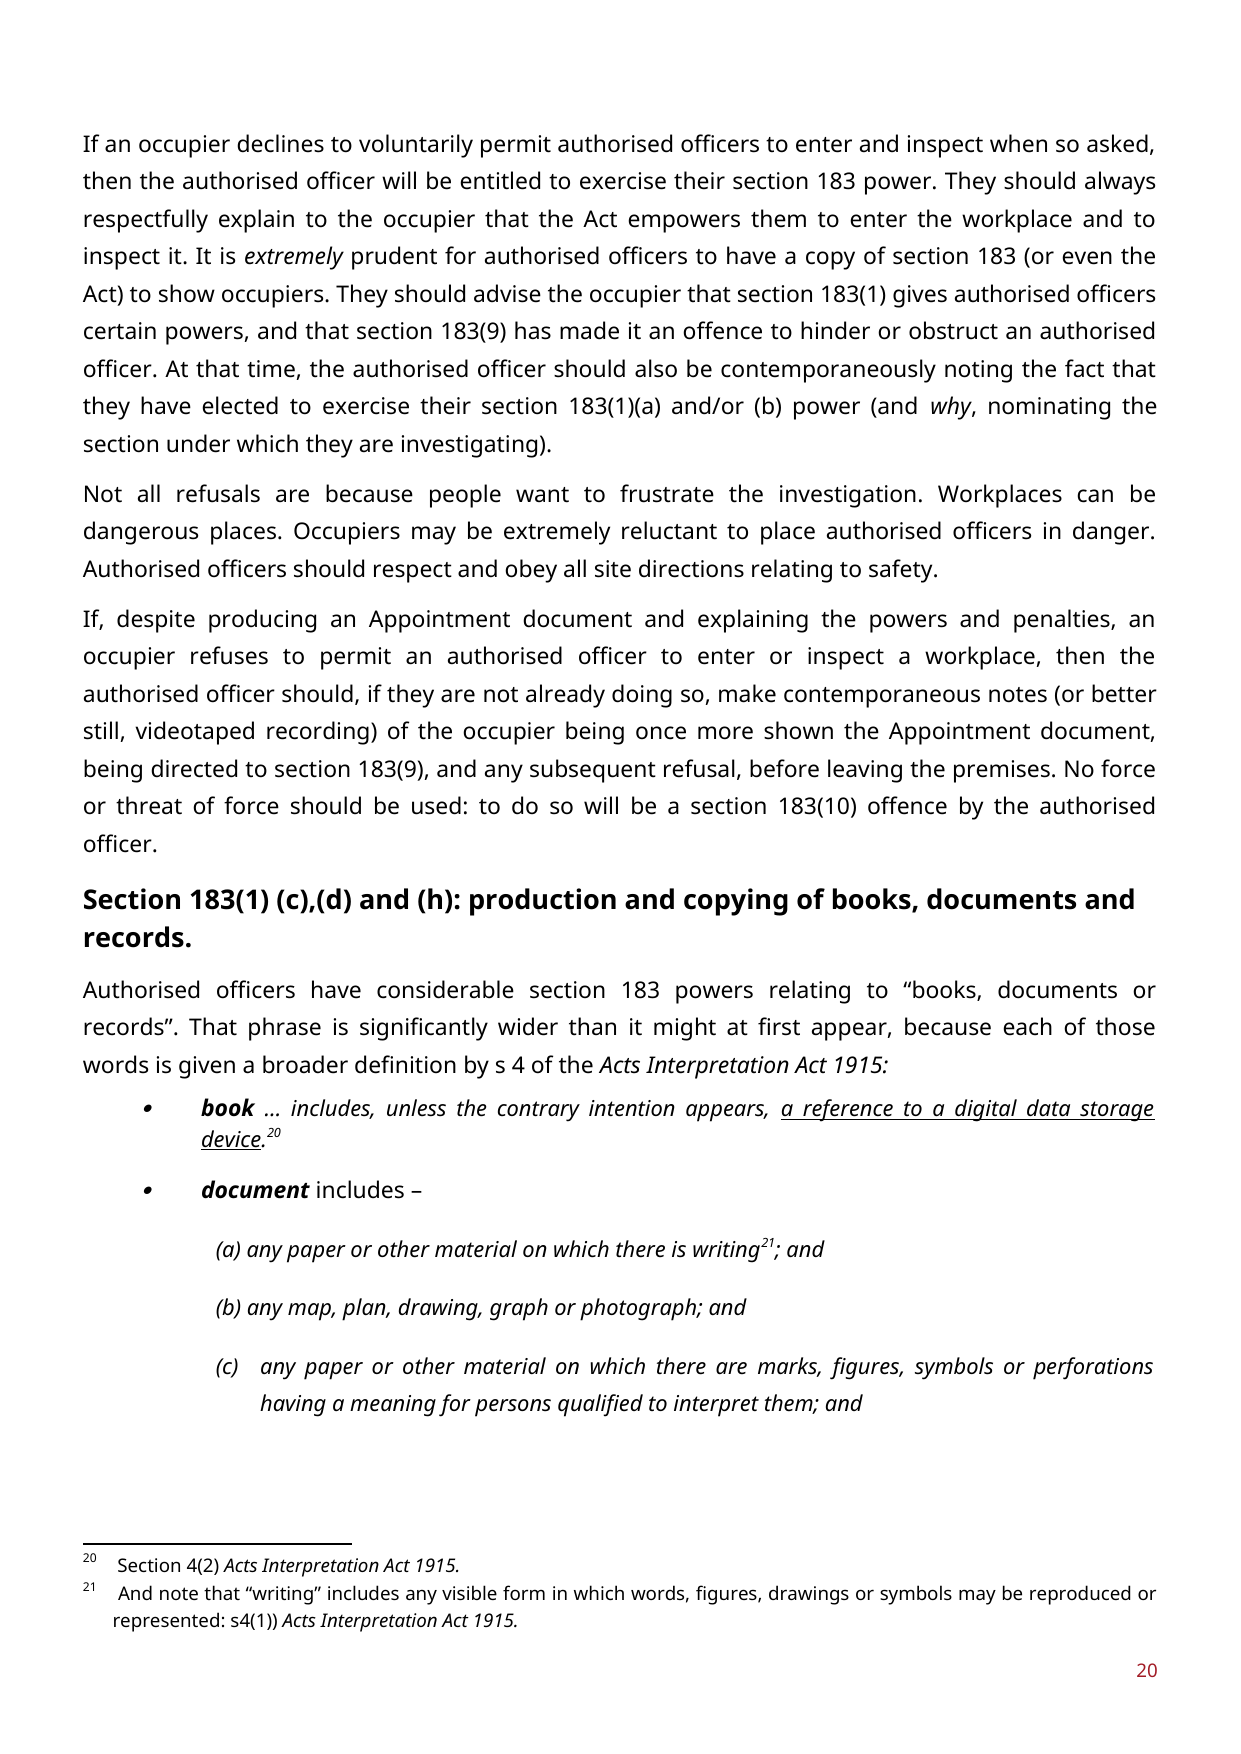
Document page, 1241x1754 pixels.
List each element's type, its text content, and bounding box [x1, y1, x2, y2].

text (c) any paper or other material on which there are marks, figures, symbols or perforations having a meaning for persons qualified to interpret them; and [216, 1343, 1157, 1418]
text Not all refusals are because people want to frustrate the investigation. Workplaces can be dangerous places. Occupiers may be extremely reluctant to place authorised officers in danger. Authorised officers should respect and obey all site directions relating to safety. [83, 472, 1157, 584]
list document includes – [142, 1174, 1157, 1206]
text Authorised officers have considerable section 183 powers relating to “books, documents or records”. That phrase is significantly wider than it might at first appear, because each of those words is given a broader definition by s 4 of the Acts Interpretation Act 1915: [83, 967, 1157, 1080]
text If an occupier declines to voluntarily permit authorised officers to enter and inspect when so asked, then the authorised officer will be entitled to exercise their section 183 power. They should always respectfully explain to the occupier that the Act empowers them to enter the workplace and to inspect it. It is extremely prudent for authorised officers to have a copy of section 183 (or even the Act) to show occupiers. They should advise the occupier that section 183(1) gives authorised officers certain powers, and that section 183(9) has made it an offence to hinder or obstruct an authorised officer. At that time, the authorised officer should also be contemporaneously noting the fact that they have elected to exercise their section 183(1)(a) and/or (b) power (and why, nominating the section under which they are investigating). [83, 122, 1157, 459]
subtitle Section 183(1) (c),(d) and (h): production and copying of books, documents and records. [83, 880, 1157, 955]
text If, despite producing an Appointment document and explaining the powers and penalties, an occupier refuses to permit an authorised officer to enter or inspect a workplace, then the authorised officer should, if they are not already doing so, make contemporaneous notes (or better still, videotaped recording) of the occupier being once more shown the Appointment document, being directed to section 183(9), and any subsequent refusal, before leaving the premises. No force or threat of force should be used: to do so will be a section 183(10) offence by the authorised officer. [83, 597, 1157, 859]
text (b) any map, plan, drawing, graph or photograph; and [216, 1285, 1157, 1322]
list book … includes, unless the contrary intention appears, a reference to a digital data storage device. [142, 1092, 1157, 1153]
text (a) any paper or other material on which there is writing; and [216, 1226, 1157, 1264]
